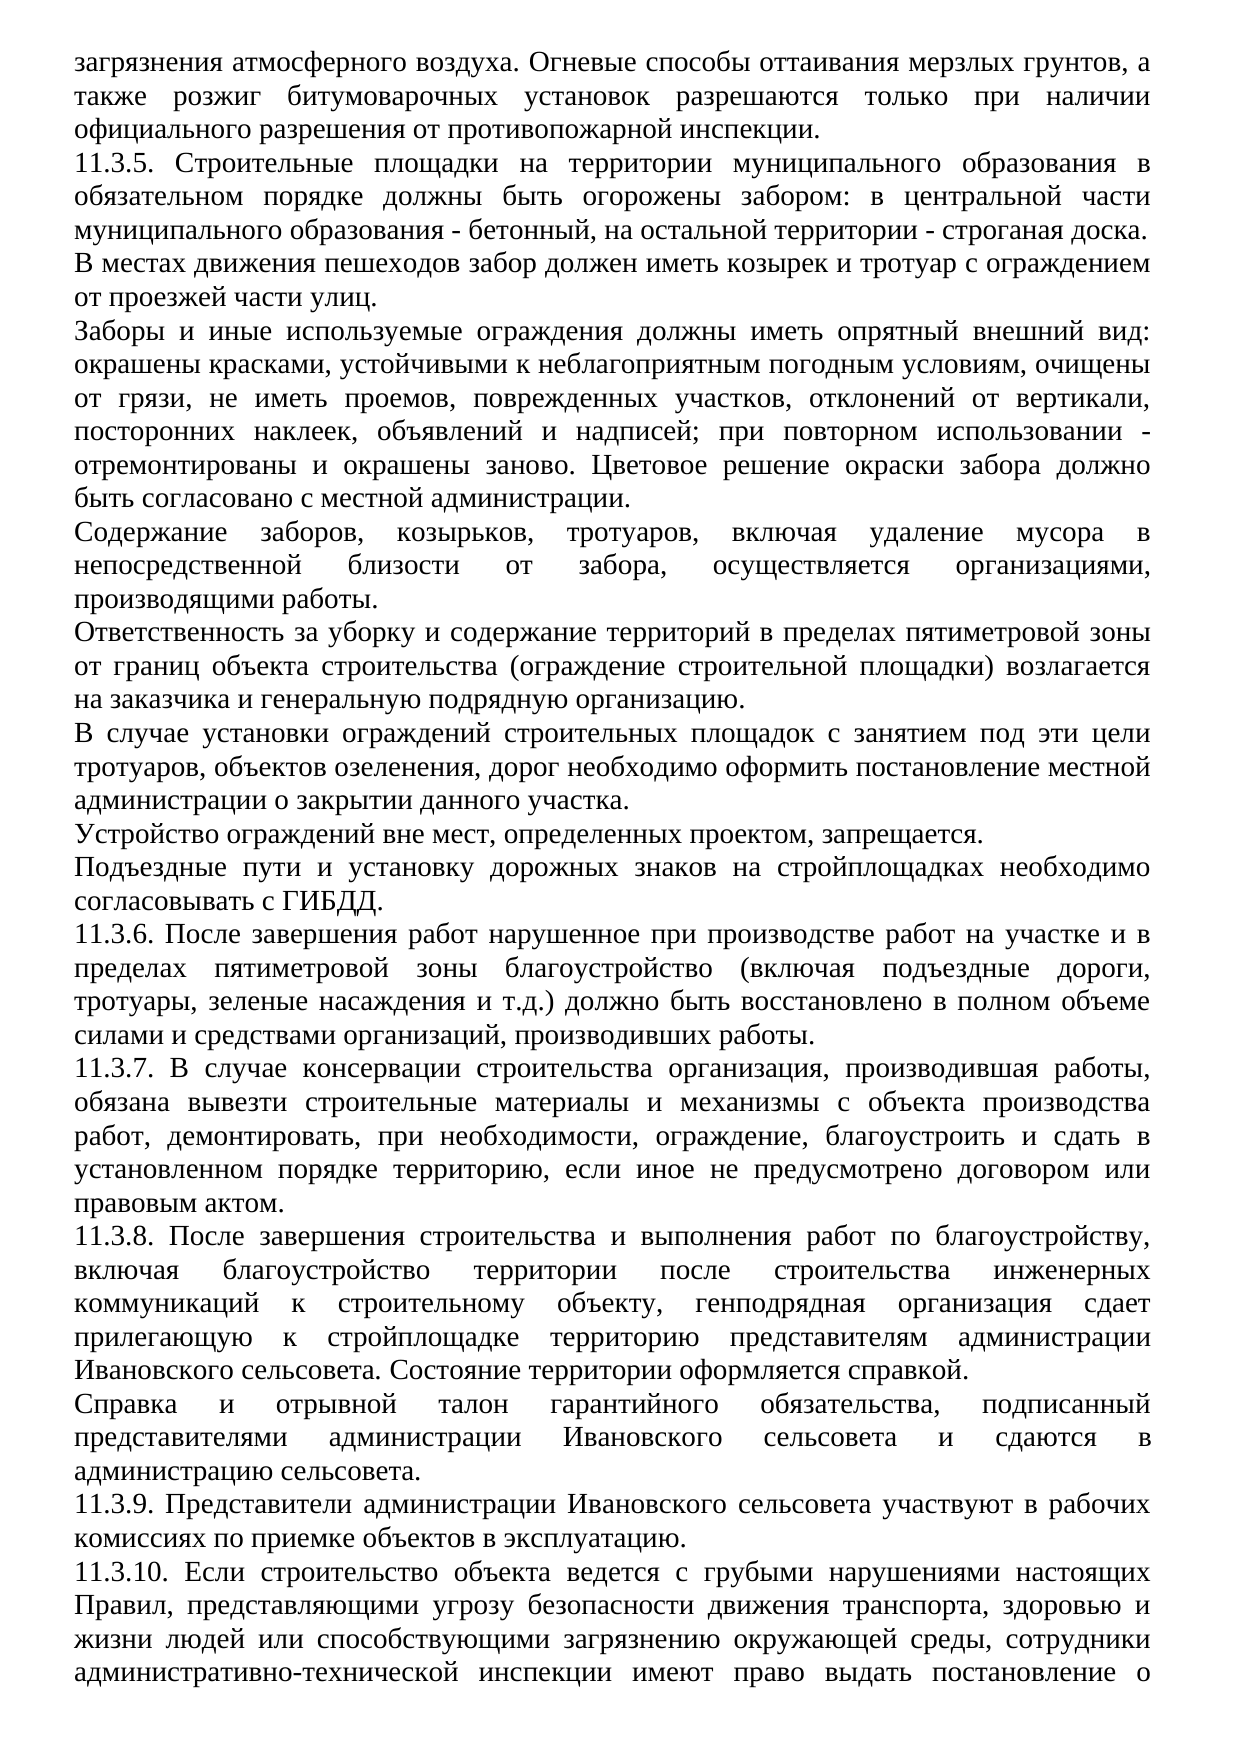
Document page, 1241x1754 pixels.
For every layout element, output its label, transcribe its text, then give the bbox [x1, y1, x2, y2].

text 11.3.7. В случае консервации строительства организация, производившая работы, обязана вывезти строительные материалы и механизмы с объекта производства работ, демонтировать, при необходимости, ограждение, благоустроить и сдать в установленном порядке территорию, если иное не предусмотрено договором или правовым актом. [74, 1051, 1152, 1218]
text Ответственность за уборку и содержание территорий в пределах пятиметровой зоны от границ объекта строительства (ограждение строительной площадки) возлагается на заказчика и генеральную подрядную организацию. [74, 614, 1152, 715]
text Устройство ограждений вне мест, определенных проектом, запрещается. [74, 816, 1152, 849]
text В случае установки ограждений строительных площадок с занятием под эти цели тротуаров, объектов озеленения, дорог необходимо оформить постановление местной администрации о закрытии данного участка. [74, 715, 1152, 816]
text Справка и отрывной талон гарантийного обязательства, подписанный представителями администрации Ивановского сельсовета и сдаются в администрацию сельсовета. [74, 1386, 1152, 1487]
text 11.3.6. После завершения работ нарушенное при производстве работ на участке и в пределах пятиметровой зоны благоустройство (включая подъездные дороги, тротуары, зеленые насаждения и т.д.) должно быть восстановлено в полном объеме силами и средствами организаций, производивших работы. [74, 916, 1152, 1051]
text 11.3.8. После завершения строительства и выполнения работ по благоустройству, включая благоустройство территории после строительства инженерных коммуникаций к строительному объекту, генподрядная организация сдает прилегающую к стройплощадке территорию представителям администрации Ивановского сельсовета. Состояние территории оформляется справкой. [74, 1218, 1152, 1386]
text 11.3.5. Строительные площадки на территории муниципального образования в обязательном порядке должны быть огорожены забором: в центральной части муниципального образования - бетонный, на остальной территории - строганая доска. [74, 145, 1152, 246]
text 11.3.9. Представители администрации Ивановского сельсовета участвуют в рабочих комиссиях по приемке объектов в эксплуатацию. [74, 1487, 1152, 1554]
text Подъездные пути и установку дорожных знаков на стройплощадках необходимо согласовывать с ГИБДД. [74, 849, 1152, 916]
text Содержание заборов, козырьков, тротуаров, включая удаление мусора в непосредственной близости от забора, осуществляется организациями, производящими работы. [74, 514, 1152, 614]
text Заборы и иные используемые ограждения должны иметь опрятный внешний вид: окрашены красками, устойчивыми к неблагоприятным погодным условиям, очищены от грязи, не иметь проемов, поврежденных участков, отклонений от вертикали, посторонних наклеек, объявлений и надписей; при повторном использовании - отремонтированы и окрашены заново. Цветовое решение окраски забора должно быть согласовано с местной администрации. [74, 313, 1152, 514]
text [74, 44, 1152, 145]
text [74, 1554, 1152, 1688]
text В местах движения пешеходов забор должен иметь козырек и тротуар с ограждением от проезжей части улиц. [74, 246, 1152, 313]
